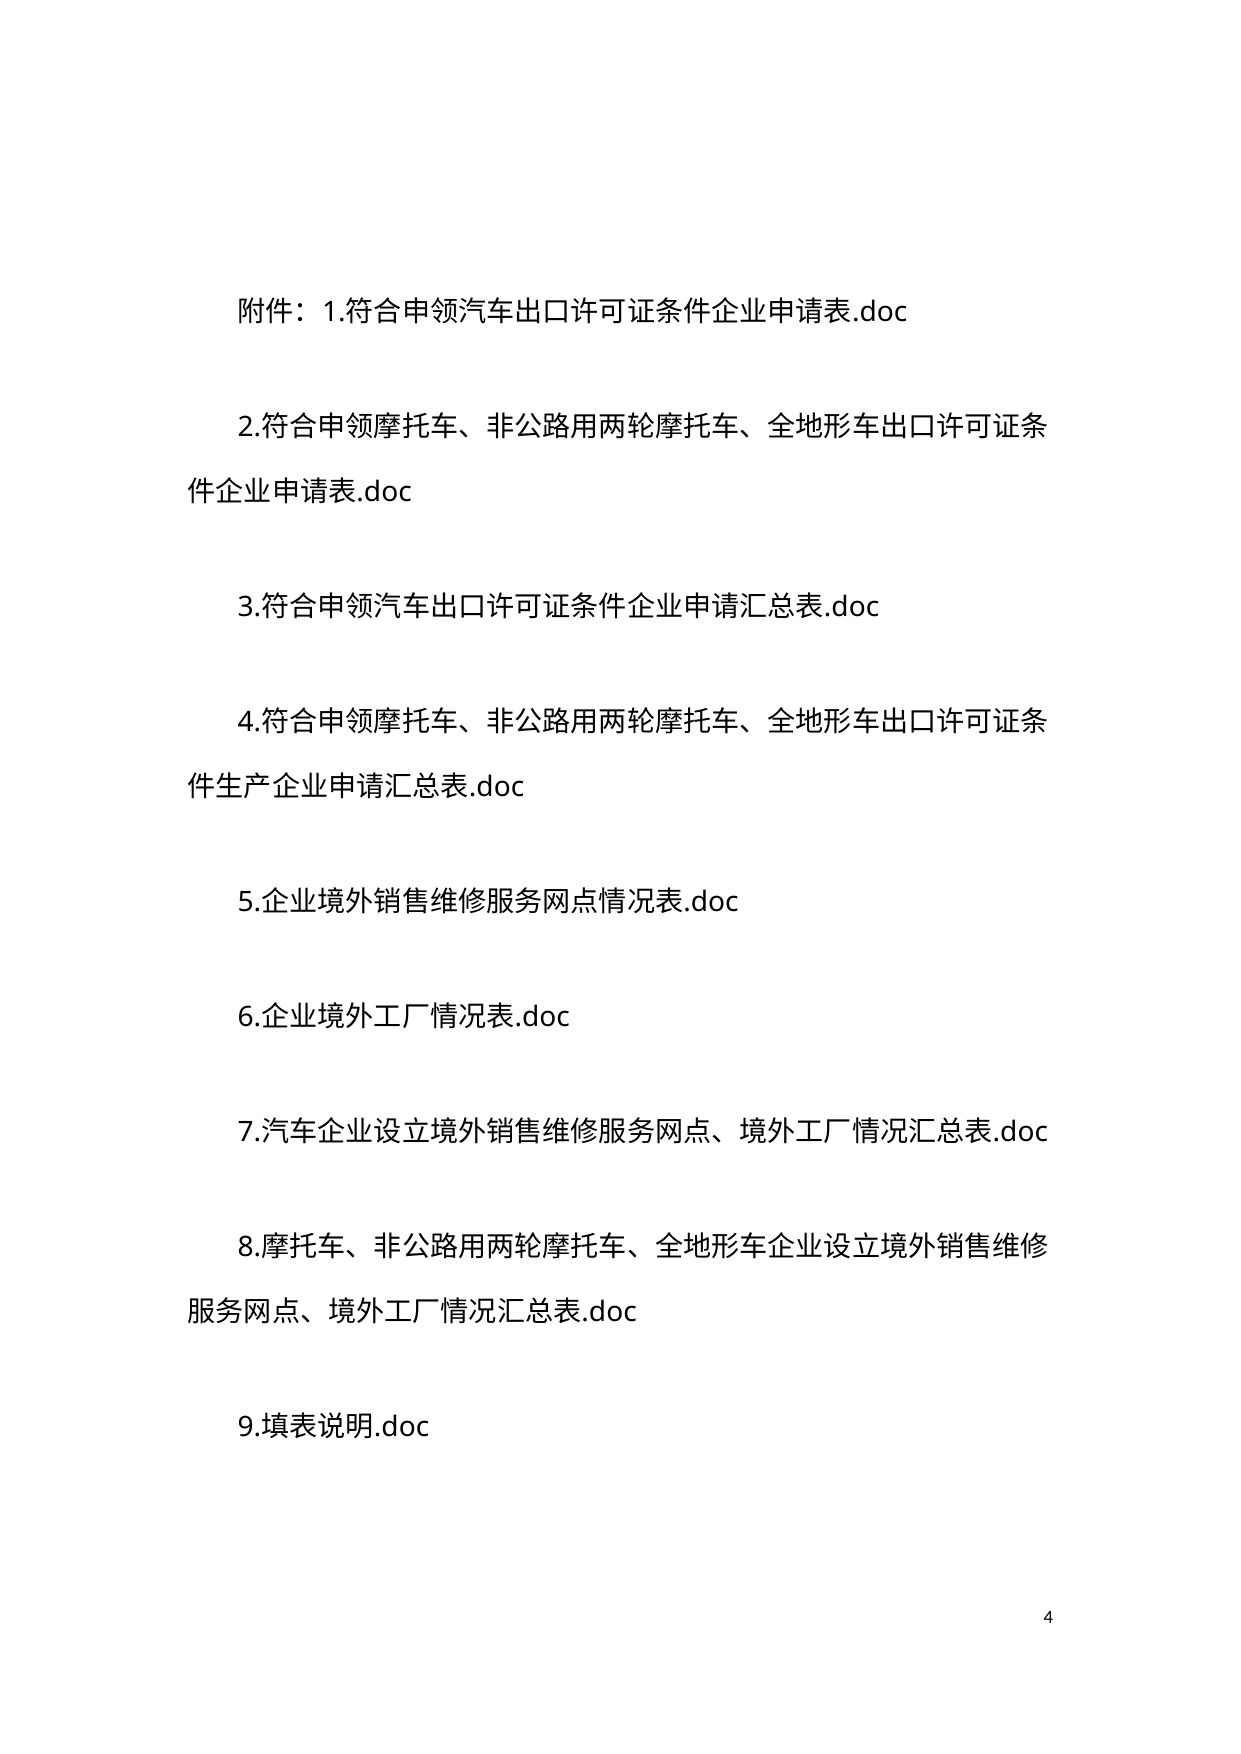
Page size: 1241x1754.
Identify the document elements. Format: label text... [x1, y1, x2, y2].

text 7.汽车企业设立境外销售维修服务网点、境外工厂情况汇总表.doc [187, 1097, 1053, 1162]
text 8.摩托车、非公路用两轮摩托车、全地形车企业设立境外销售维修服务网点、境外工厂情况汇总表.doc [187, 1212, 1053, 1342]
text 4.符合申领摩托车、非公路用两轮摩托车、全地形车出口许可证条件生产企业申请汇总表.doc [187, 687, 1053, 817]
text 附件：1.符合申领汽车出口许可证条件企业申请表.doc [187, 277, 1053, 342]
text 6.企业境外工厂情况表.doc [187, 982, 1053, 1047]
text 9.填表说明.doc [187, 1392, 1053, 1457]
text 3.符合申领汽车出口许可证条件企业申请汇总表.doc [187, 572, 1053, 637]
text 5.企业境外销售维修服务网点情况表.doc [187, 867, 1053, 932]
text 2.符合申领摩托车、非公路用两轮摩托车、全地形车出口许可证条件企业申请表.doc [187, 392, 1053, 522]
